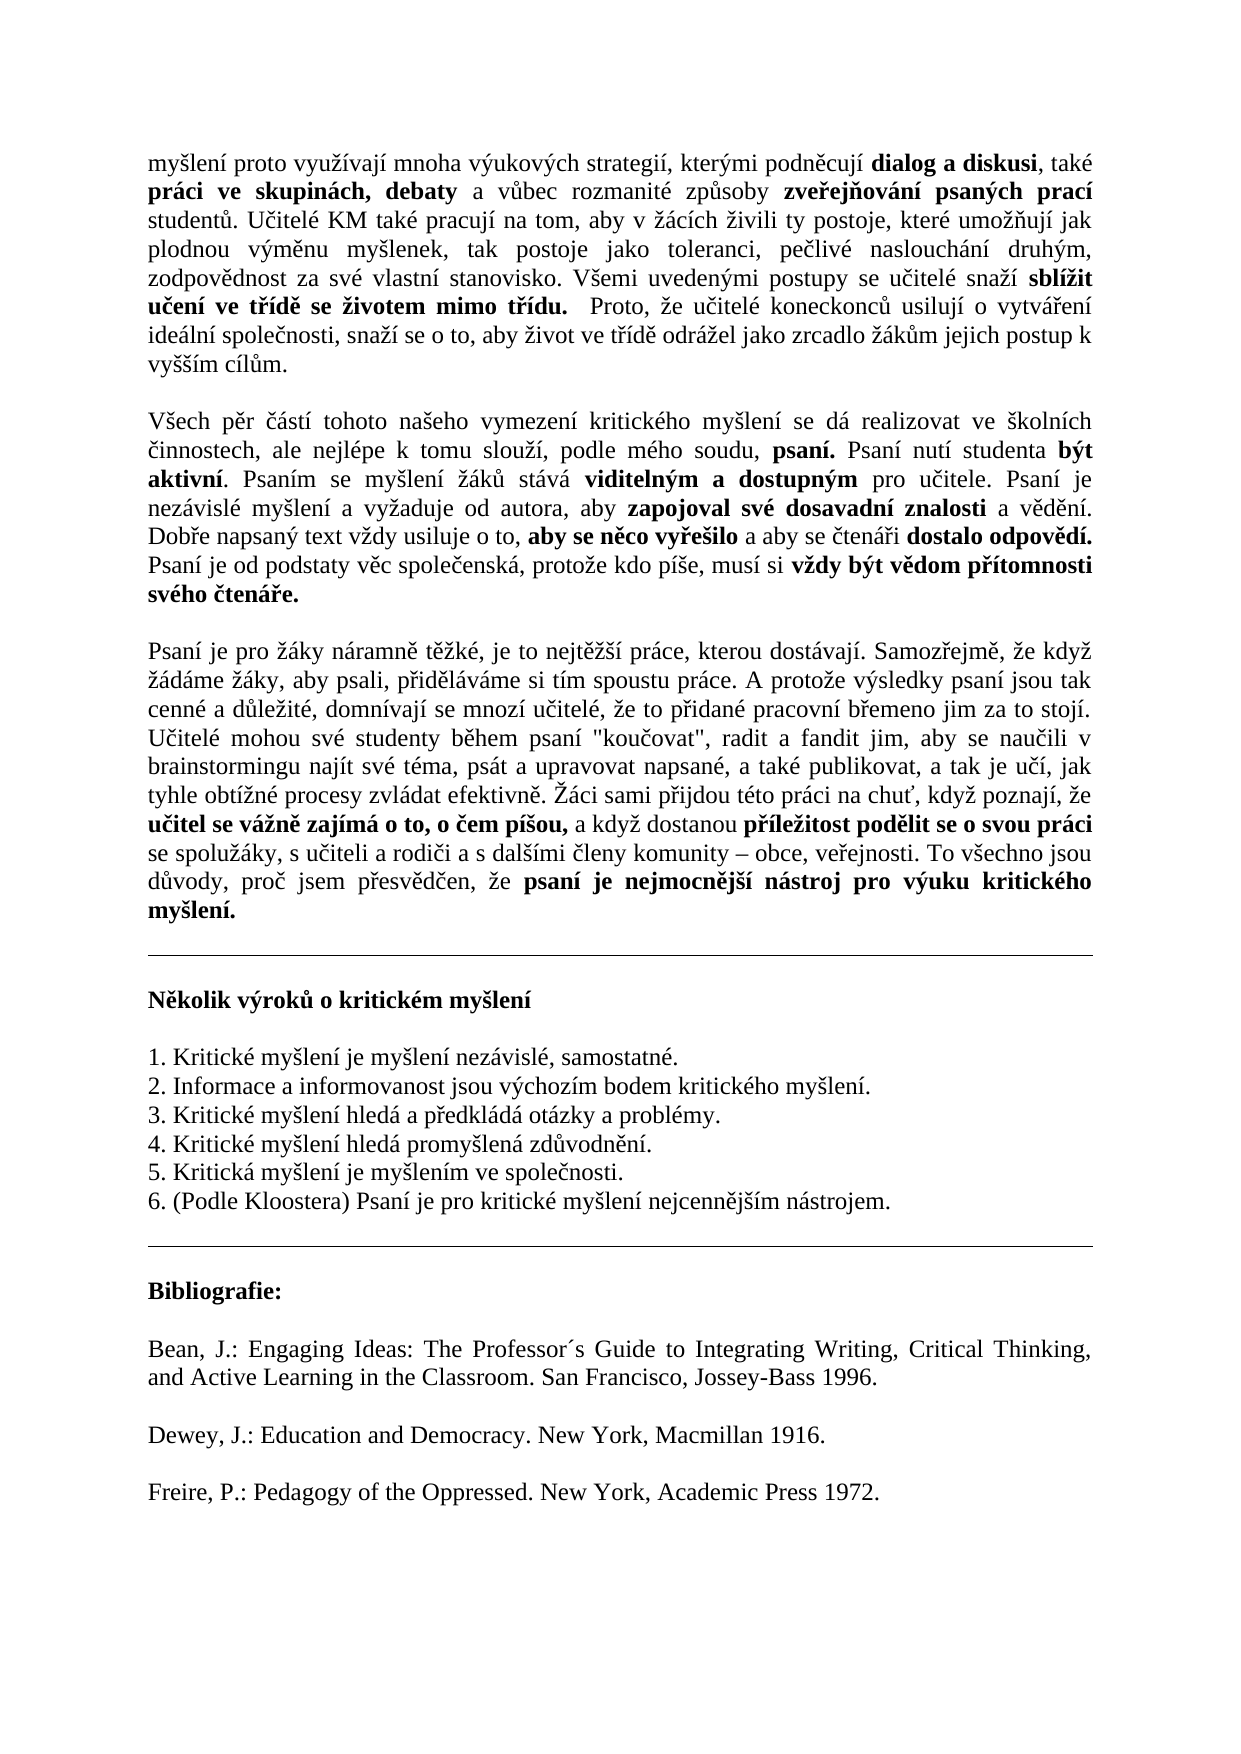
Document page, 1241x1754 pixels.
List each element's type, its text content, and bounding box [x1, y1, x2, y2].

text 2. Informace a informovanost jsou výchozím bodem kritického myšlení. [148, 1071, 1093, 1100]
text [148, 148, 1093, 378]
text 6. (Podle Kloostera) Psaní je pro kritické myšlení nejcennějším nástrojem. [148, 1186, 1093, 1215]
text Bibliografie: [148, 1276, 1093, 1305]
text Bean, J.: Engaging Ideas: The Professor´s Guide to Integrating Writing, Critical Thinking, and Active Learning in the Classroom. San Francisco, Jossey-Bass 1996. [148, 1334, 1093, 1391]
text Dewey, J.: Education and Democracy. New York, Macmillan 1916. [148, 1420, 1093, 1449]
text 5. Kritická myšlení je myšlením ve společnosti. [148, 1157, 1093, 1186]
text Všech pěr částí tohoto našeho vymezení kritického myšlení se dá realizovat ve školních činnostech, ale nejlépe k tomu slouží, podle mého soudu, psaní. Psaní nutí studenta být aktivní. Psaním se myšlení žáků stává viditelným a dostupným pro učitele. Psaní je nezávislé myšlení a vyžaduje od autora, aby zapojoval své dosavadní znalosti a vědění. Dobře napsaný text vždy usiluje o to, aby se něco vyřešilo a aby se čtenáři dostalo odpovědí. Psaní je od podstaty věc společenská, protože kdo píše, musí si vždy být vědom přítomnosti svého čtenáře. [148, 406, 1093, 608]
text 4. Kritické myšlení hledá promyšlená zdůvodnění. [148, 1129, 1093, 1157]
text Freire, P.: Pedagogy of the Oppressed. New York, Academic Press 1972. [148, 1477, 1093, 1506]
text Psaní je pro žáky náramně těžké, je to nejtěžší práce, kterou dostávají. Samozřejmě, že když žádáme žáky, aby psali, přiděláváme si tím spoustu práce. A protože výsledky psaní jsou tak cenné a důležité, domnívají se mnozí učitelé, že to přidané pracovní břemeno jim za to stojí. Učitelé mohou své studenty během psaní "koučovat", radit a fandit jim, aby se naučili v brainstormingu najít své téma, psát a upravovat napsané, a také publikovat, a tak je učí, jak tyhle obtížné procesy zvládat efektivně. Žáci sami přijdou této práci na chuť, když poznají, že učitel se vážně zajímá o to, o čem píšou, a když dostanou příležitost podělit se o svou práci se spolužáky, s učiteli a rodiči a s dalšími členy komunity – obce, veřejnosti. To všechno jsou důvody, proč jsem přesvědčen, že psaní je nejmocnější nástroj pro výuku kritického myšlení. [148, 636, 1093, 924]
text Několik výroků o kritickém myšlení [148, 985, 1093, 1014]
text 3. Kritické myšlení hledá a předkládá otázky a problémy. [148, 1100, 1093, 1129]
text 1. Kritické myšlení je myšlení nezávislé, samostatné. [148, 1042, 1093, 1071]
